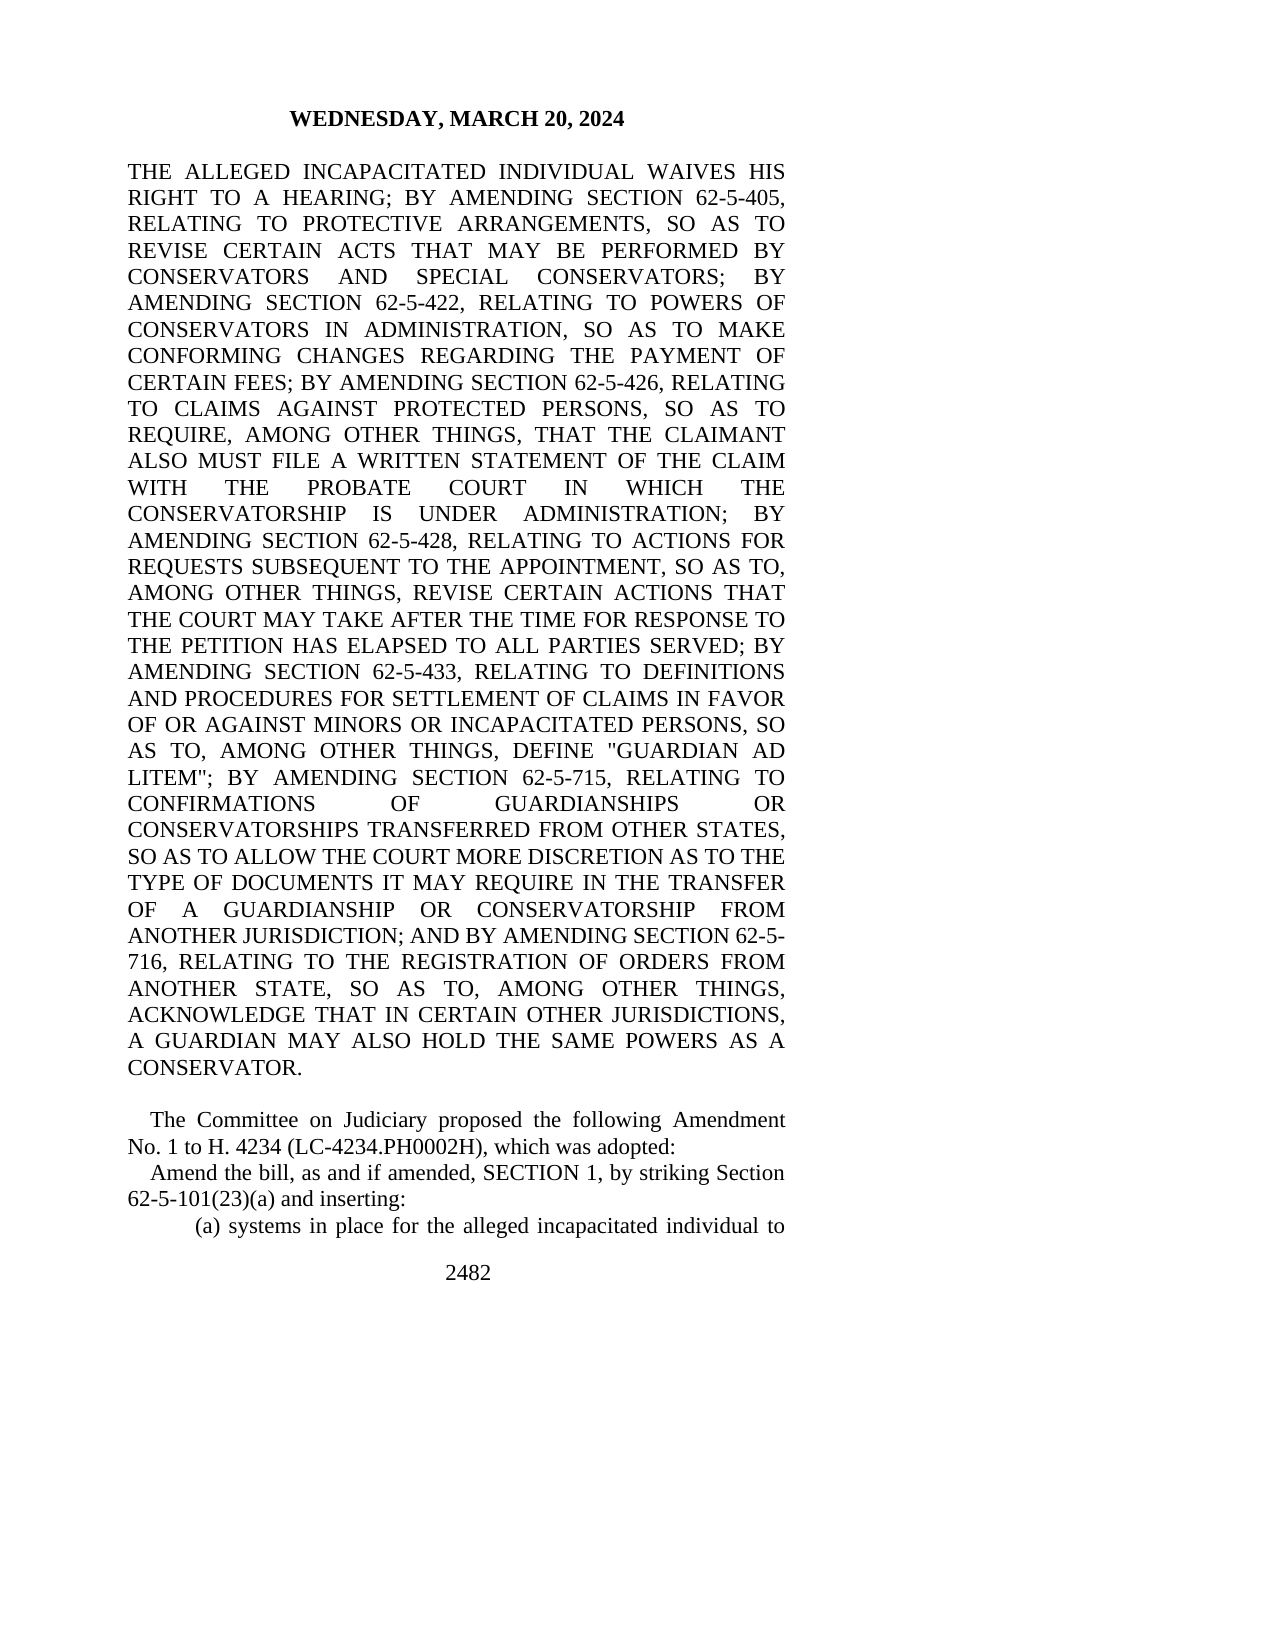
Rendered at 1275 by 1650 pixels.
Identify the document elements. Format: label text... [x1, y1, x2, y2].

text The Committee on Judiciary proposed the following Amendment No. 1 to H. 4234 (LC-4234.PH0002H), which was adopted: [127, 1106, 786, 1159]
text Amend the bill, as and if amended, SECTION 1, by striking Section 62-5-101(23)(a) and inserting: [127, 1159, 786, 1212]
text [127, 158, 786, 1080]
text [127, 1212, 786, 1238]
